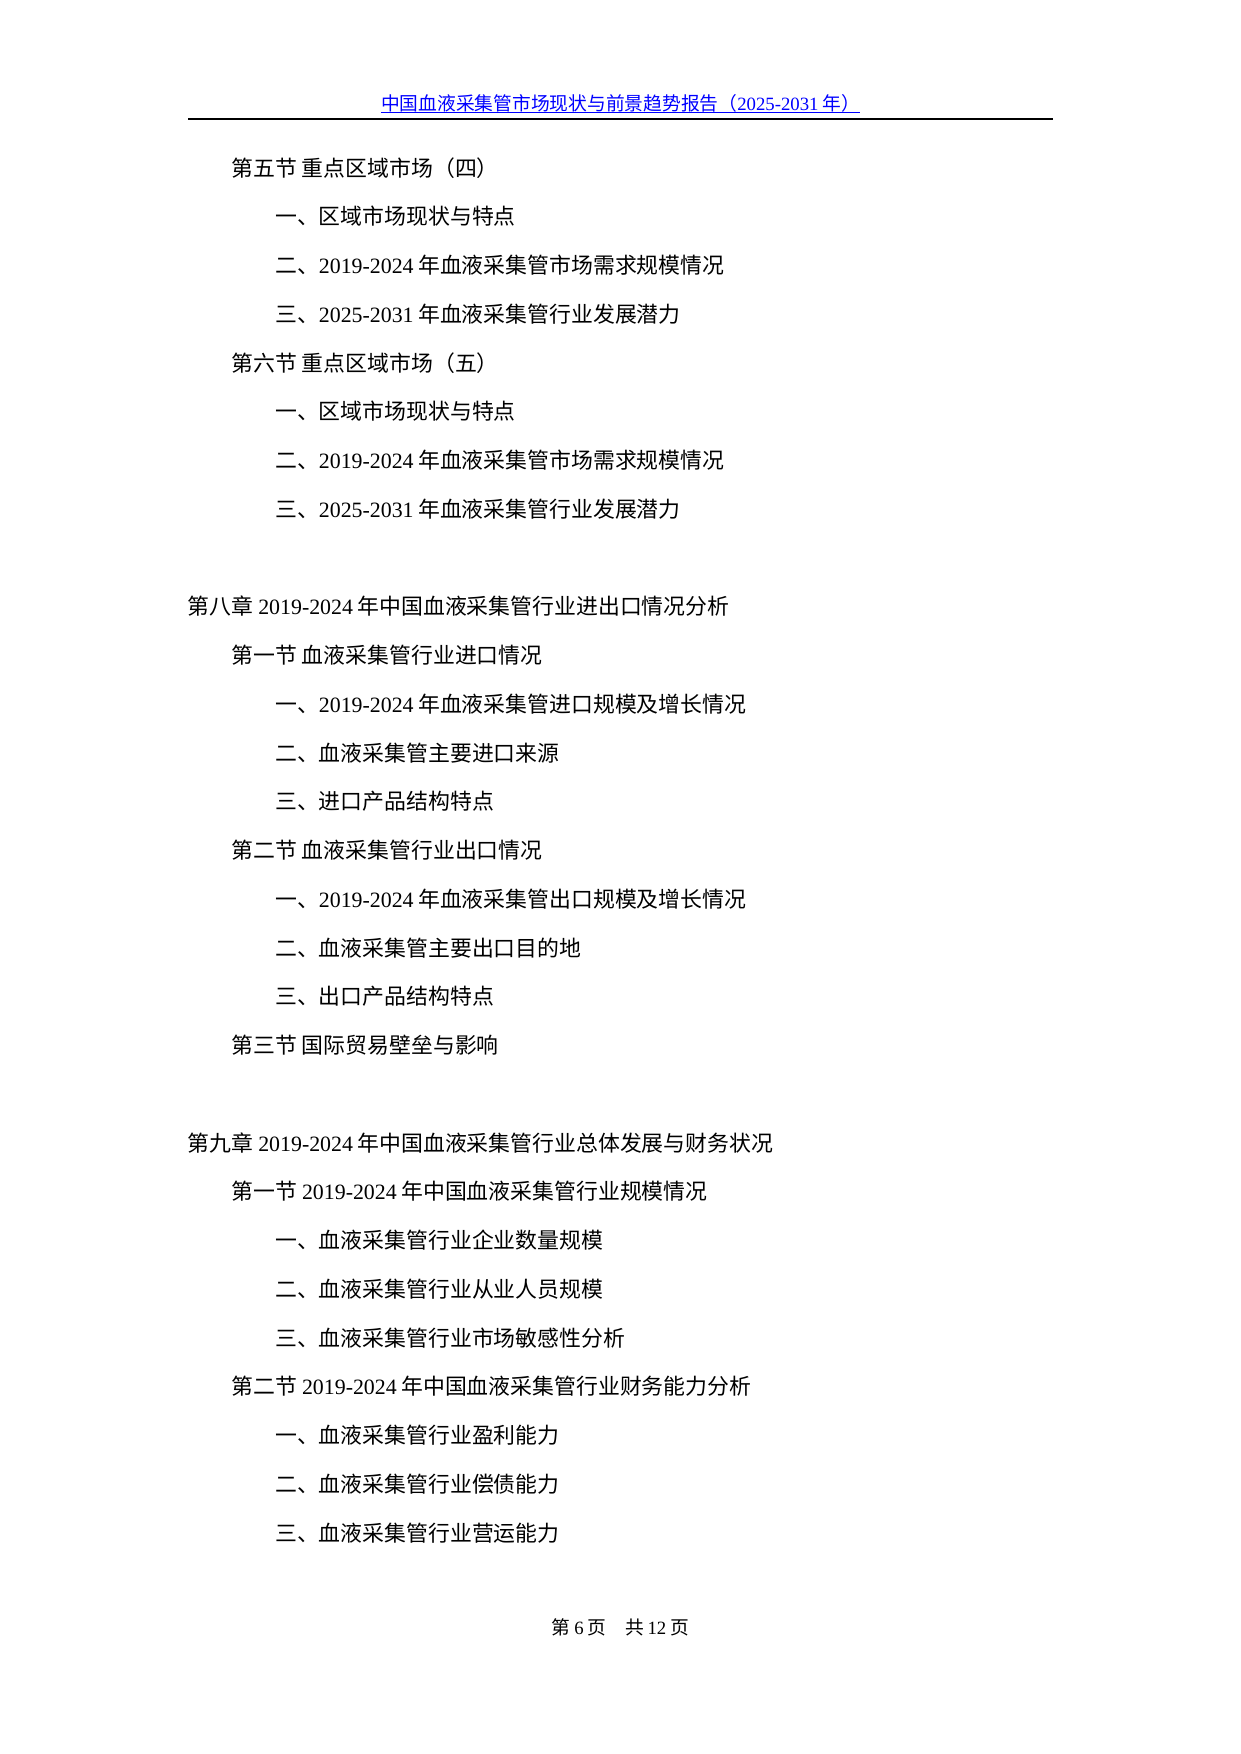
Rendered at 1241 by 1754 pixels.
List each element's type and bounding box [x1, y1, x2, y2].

text [187, 150, 1053, 1548]
